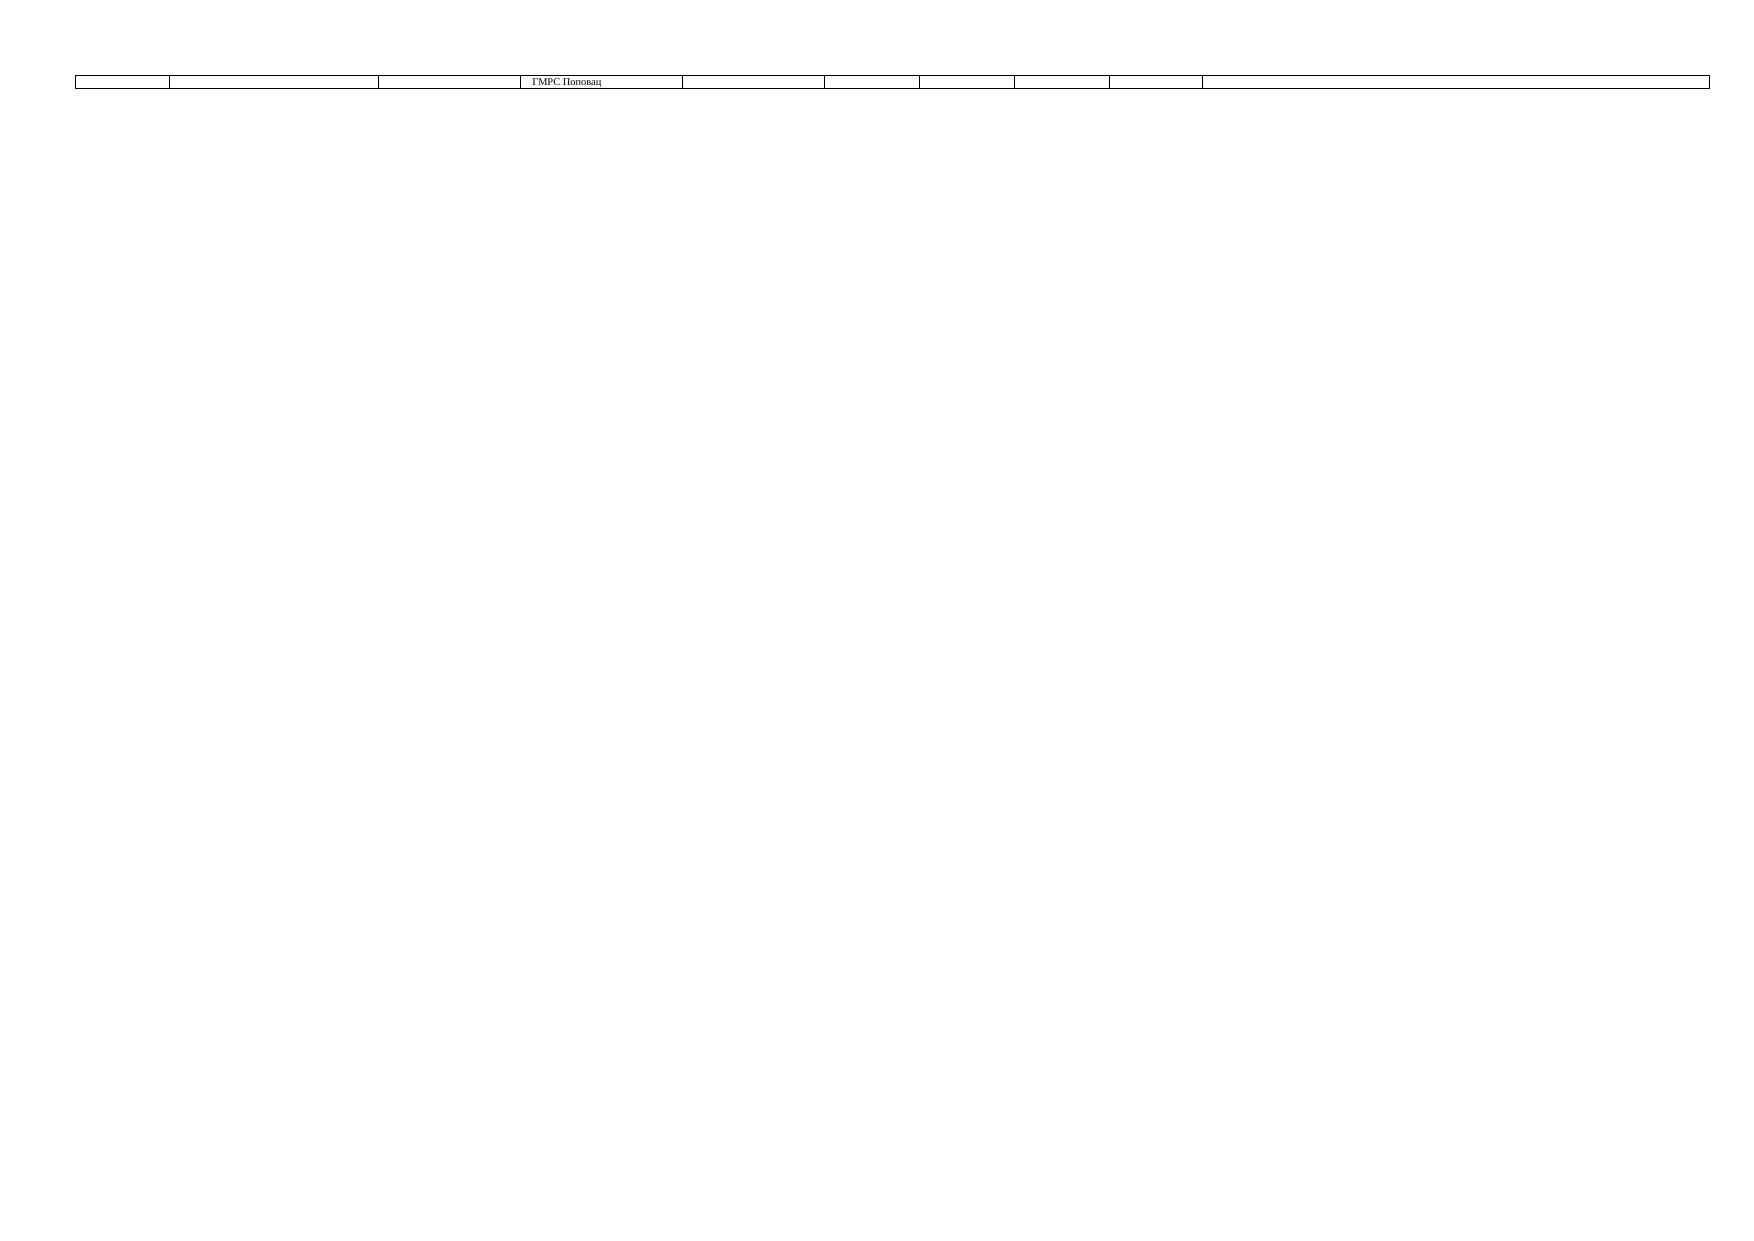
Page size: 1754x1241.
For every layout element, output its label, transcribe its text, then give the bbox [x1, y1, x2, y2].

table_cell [170, 76, 378, 88]
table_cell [1203, 76, 1709, 88]
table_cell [683, 76, 824, 88]
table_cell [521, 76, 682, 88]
